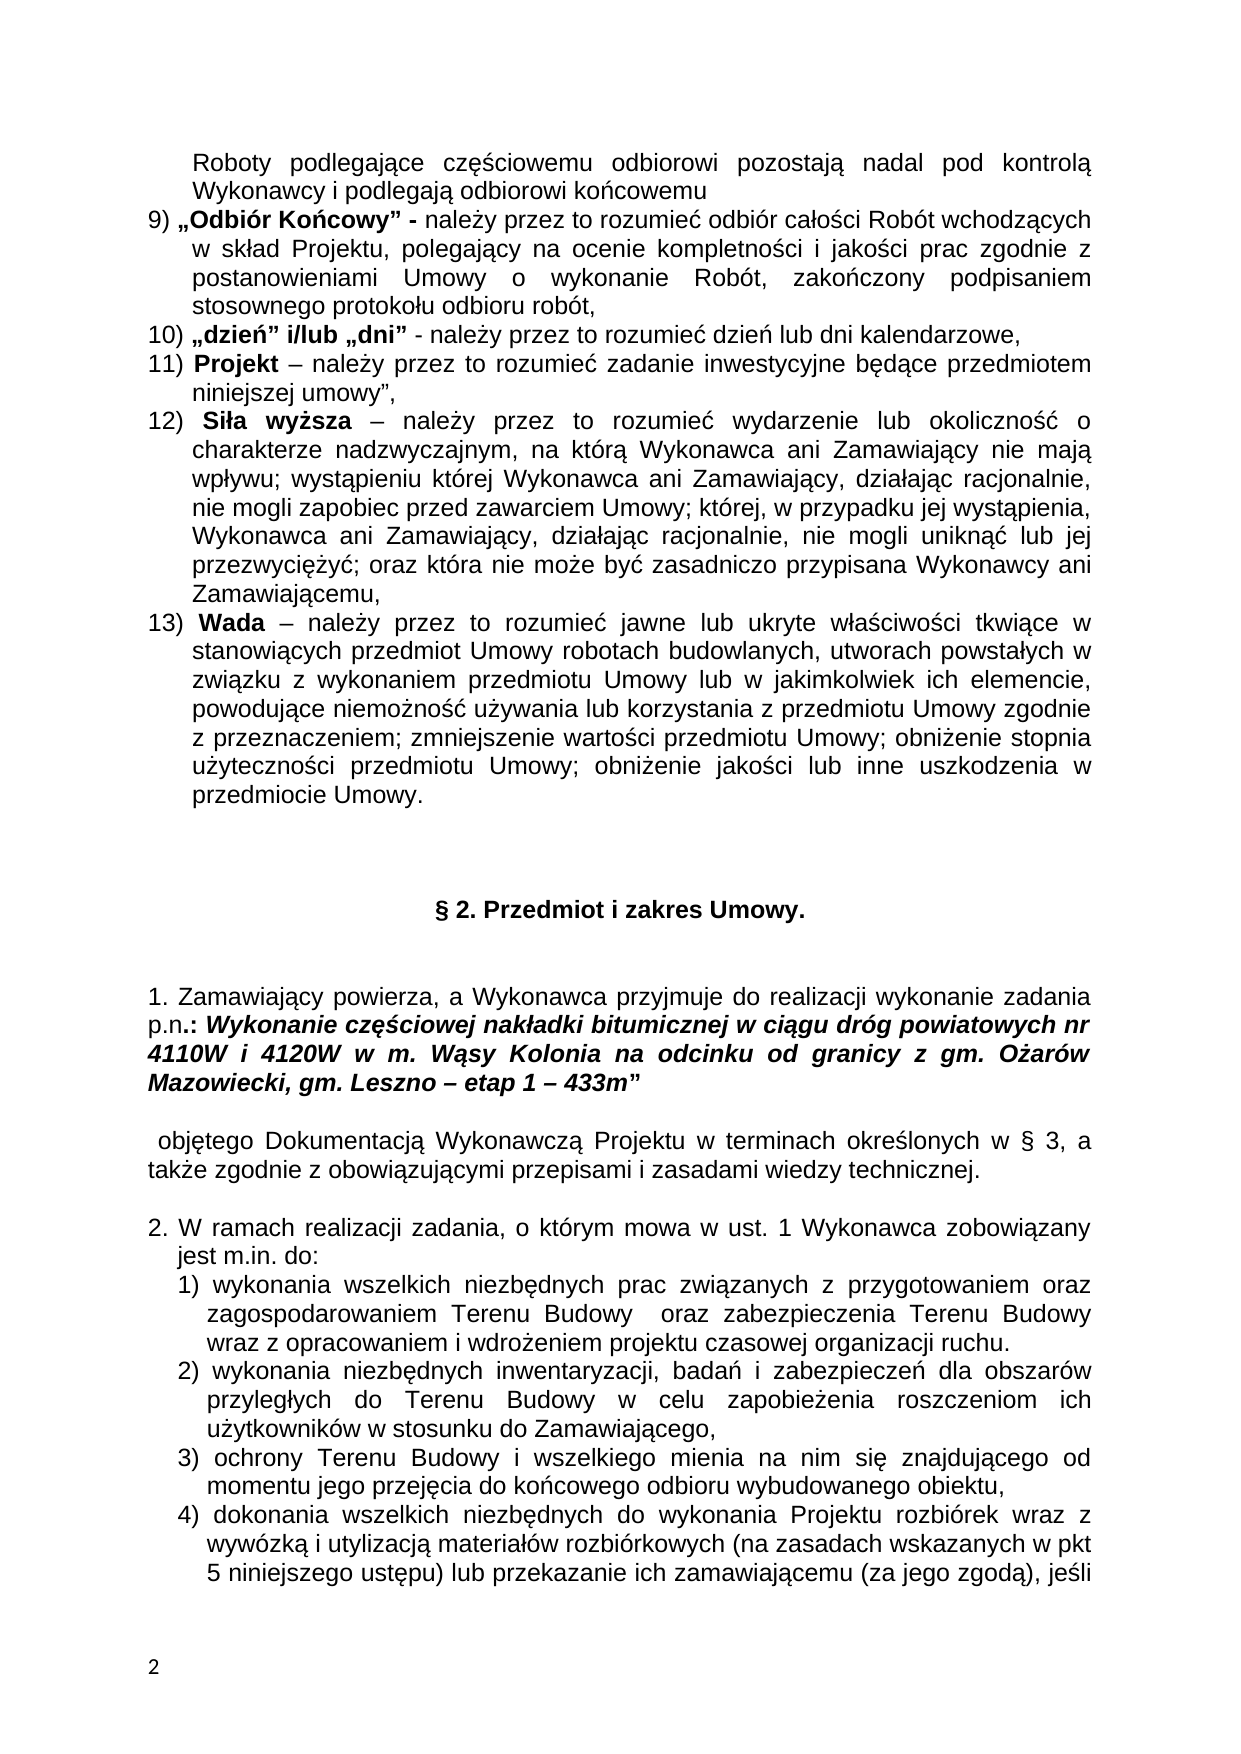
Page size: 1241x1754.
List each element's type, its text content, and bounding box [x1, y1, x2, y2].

text 3) ochrony Terenu Budowy i wszelkiego mienia na nim się znajdującego od momentu jego przejęcia do końcowego odbioru wybudowanego obiektu, [177, 1443, 1093, 1500]
text 13) Wada – należy przez to rozumieć jawne lub ukryte właściwości tkwiące w stanowiących przedmiot Umowy robotach budowlanych, utworach powstałych w związku z wykonaniem przedmiotu Umowy lub w jakimkolwiek ich elemencie, powodujące niemożność używania lub korzystania z przedmiotu Umowy zgodnie z przeznaczeniem; zmniejszenie wartości przedmiotu Umowy; obniżenie stopnia użyteczności przedmiotu Umowy; obniżenie jakości lub inne uszkodzenia w przedmiocie Umowy. [148, 608, 1093, 809]
text 11) Projekt – należy przez to rozumieć zadanie inwestycyjne będące przedmiotem niniejszej umowy”, [148, 349, 1093, 406]
text 10) „dzień” i/lub „dni” - należy przez to rozumieć dzień lub dni kalendarzowe, [148, 320, 1093, 349]
text 9) „Odbiór Końcowy” - należy przez to rozumieć odbiór całości Robót wchodzących w skład Projektu, polegający na ocenie kompletności i jakości prac zgodnie z postanowieniami Umowy o wykonanie Robót, zakończony podpisaniem stosownego protokołu odbioru robót, [148, 205, 1093, 320]
text 1. Zamawiający powierza, a Wykonawca przyjmuje do realizacji wykonanie zadania p.n.: Wykonanie częściowej nakładki bitumicznej w ciągu dróg powiatowych nr 4110W i 4120W w m. Wąsy Kolonia na odcinku od granicy z gm. Ożarów Mazowiecki, gm. Leszno – etap 1 – 433m” [148, 982, 1093, 1097]
text 2) wykonania niezbędnych inwentaryzacji, badań i zabezpieczeń dla obszarów przyległych do Terenu Budowy w celu zapobieżenia roszczeniom ich użytkowników w stosunku do Zamawiającego, [177, 1356, 1093, 1443]
text 2. W ramach realizacji zadania, o którym mowa w ust. 1 Wykonawca zobowiązany jest m.in. do: [148, 1213, 1093, 1270]
text 1) wykonania wszelkich niezbędnych prac związanych z przygotowaniem oraz zagospodarowaniem Terenu Budowy oraz zabezpieczenia Terenu Budowy wraz z opracowaniem i wdrożeniem projektu czasowej organizacji ruchu. [177, 1270, 1093, 1356]
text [177, 1500, 1093, 1586]
text 12) Siła wyższa – należy przez to rozumieć wydarzenie lub okoliczność o charakterze nadzwyczajnym, na którą Wykonawca ani Zamawiający nie mają wpływu; wystąpieniu której Wykonawca ani Zamawiający, działając racjonalnie, nie mogli zapobiec przed zawarciem Umowy; której, w przypadku jej wystąpienia, Wykonawca ani Zamawiający, działając racjonalnie, nie mogli uniknąć lub jej przezwyciężyć; oraz która nie może być zasadniczo przypisana Wykonawcy ani Zamawiającemu, [148, 406, 1093, 608]
text § 2. Przedmiot i zakres Umowy. [148, 895, 1093, 924]
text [148, 148, 1093, 205]
text objętego Dokumentacją Wykonawczą Projektu w terminach określonych w § 3, a także zgodnie z obowiązującymi przepisami i zasadami wiedzy technicznej. [148, 1126, 1093, 1183]
